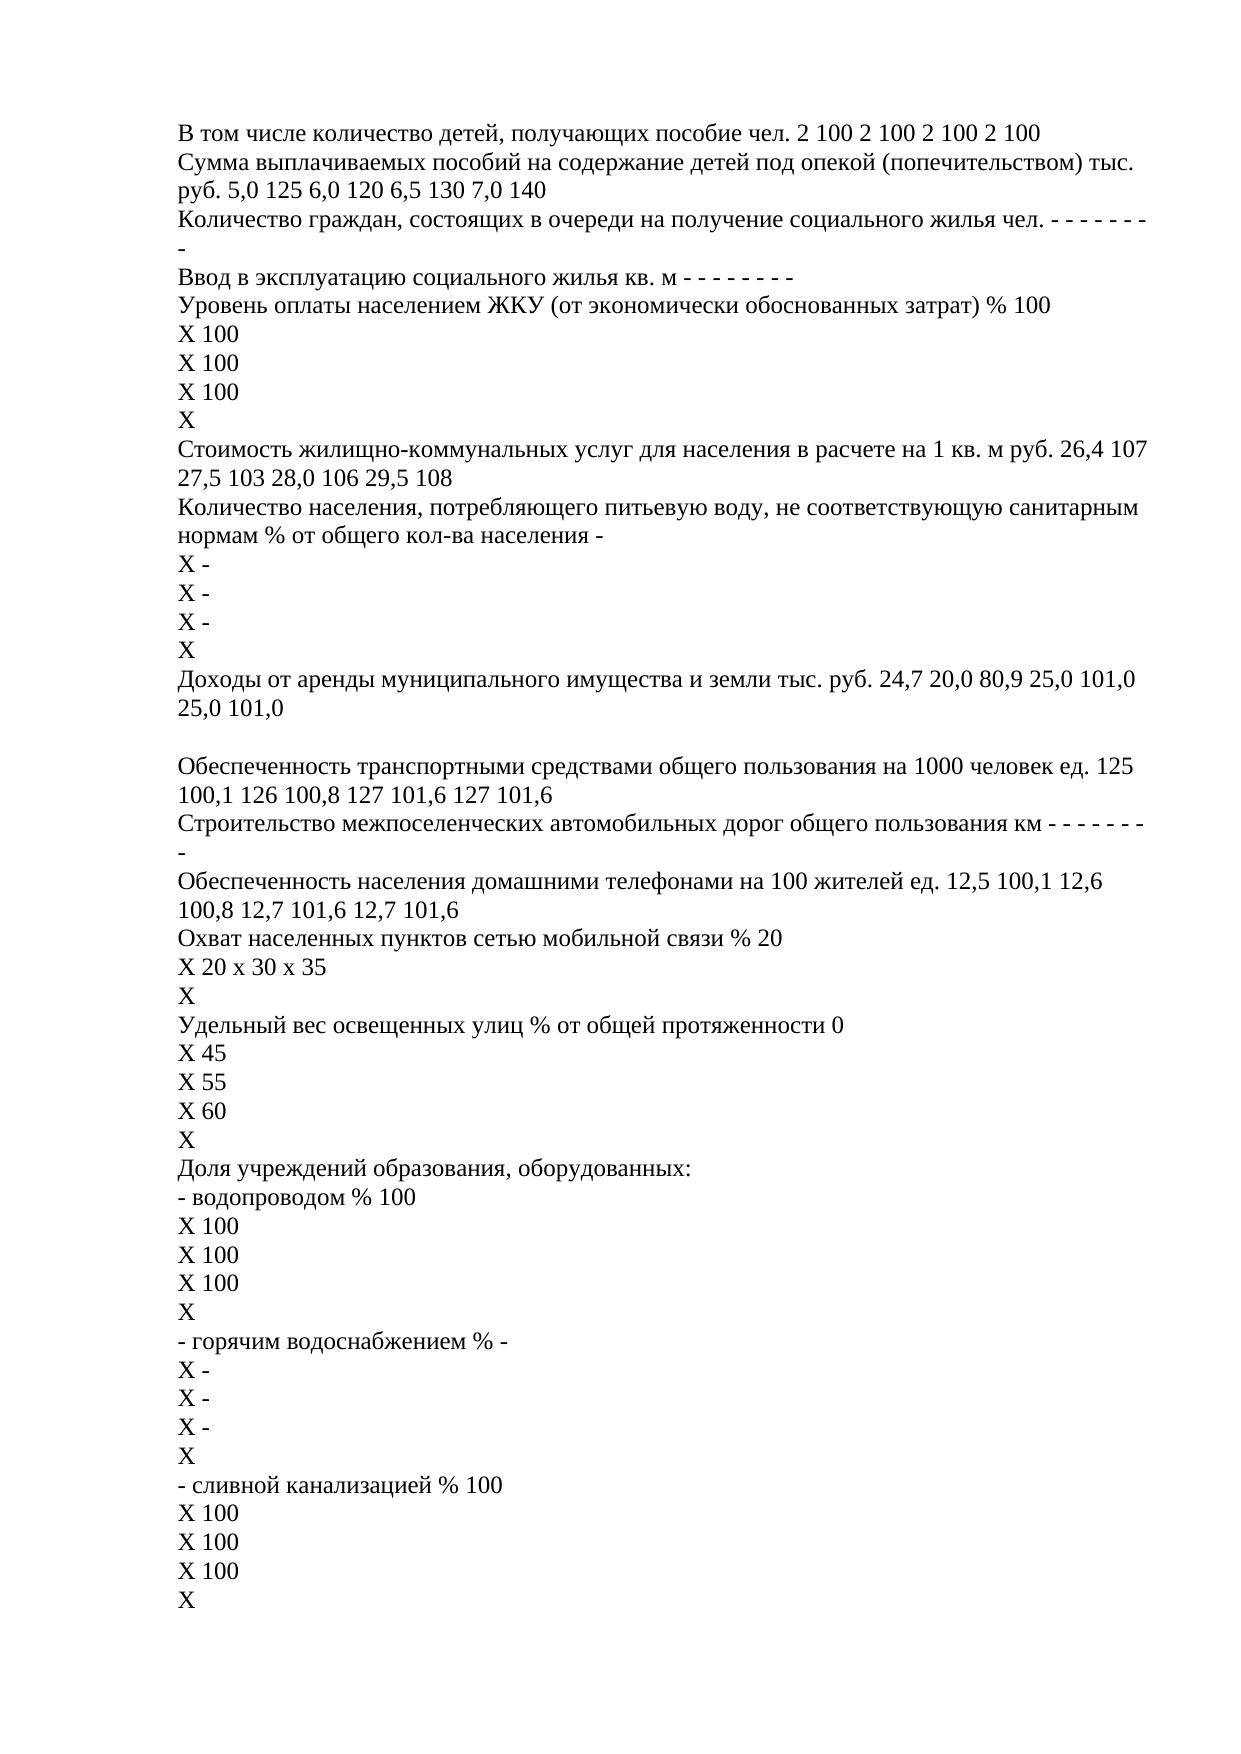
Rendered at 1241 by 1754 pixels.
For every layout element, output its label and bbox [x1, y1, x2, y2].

text [177, 118, 1152, 722]
text [177, 751, 1152, 1613]
